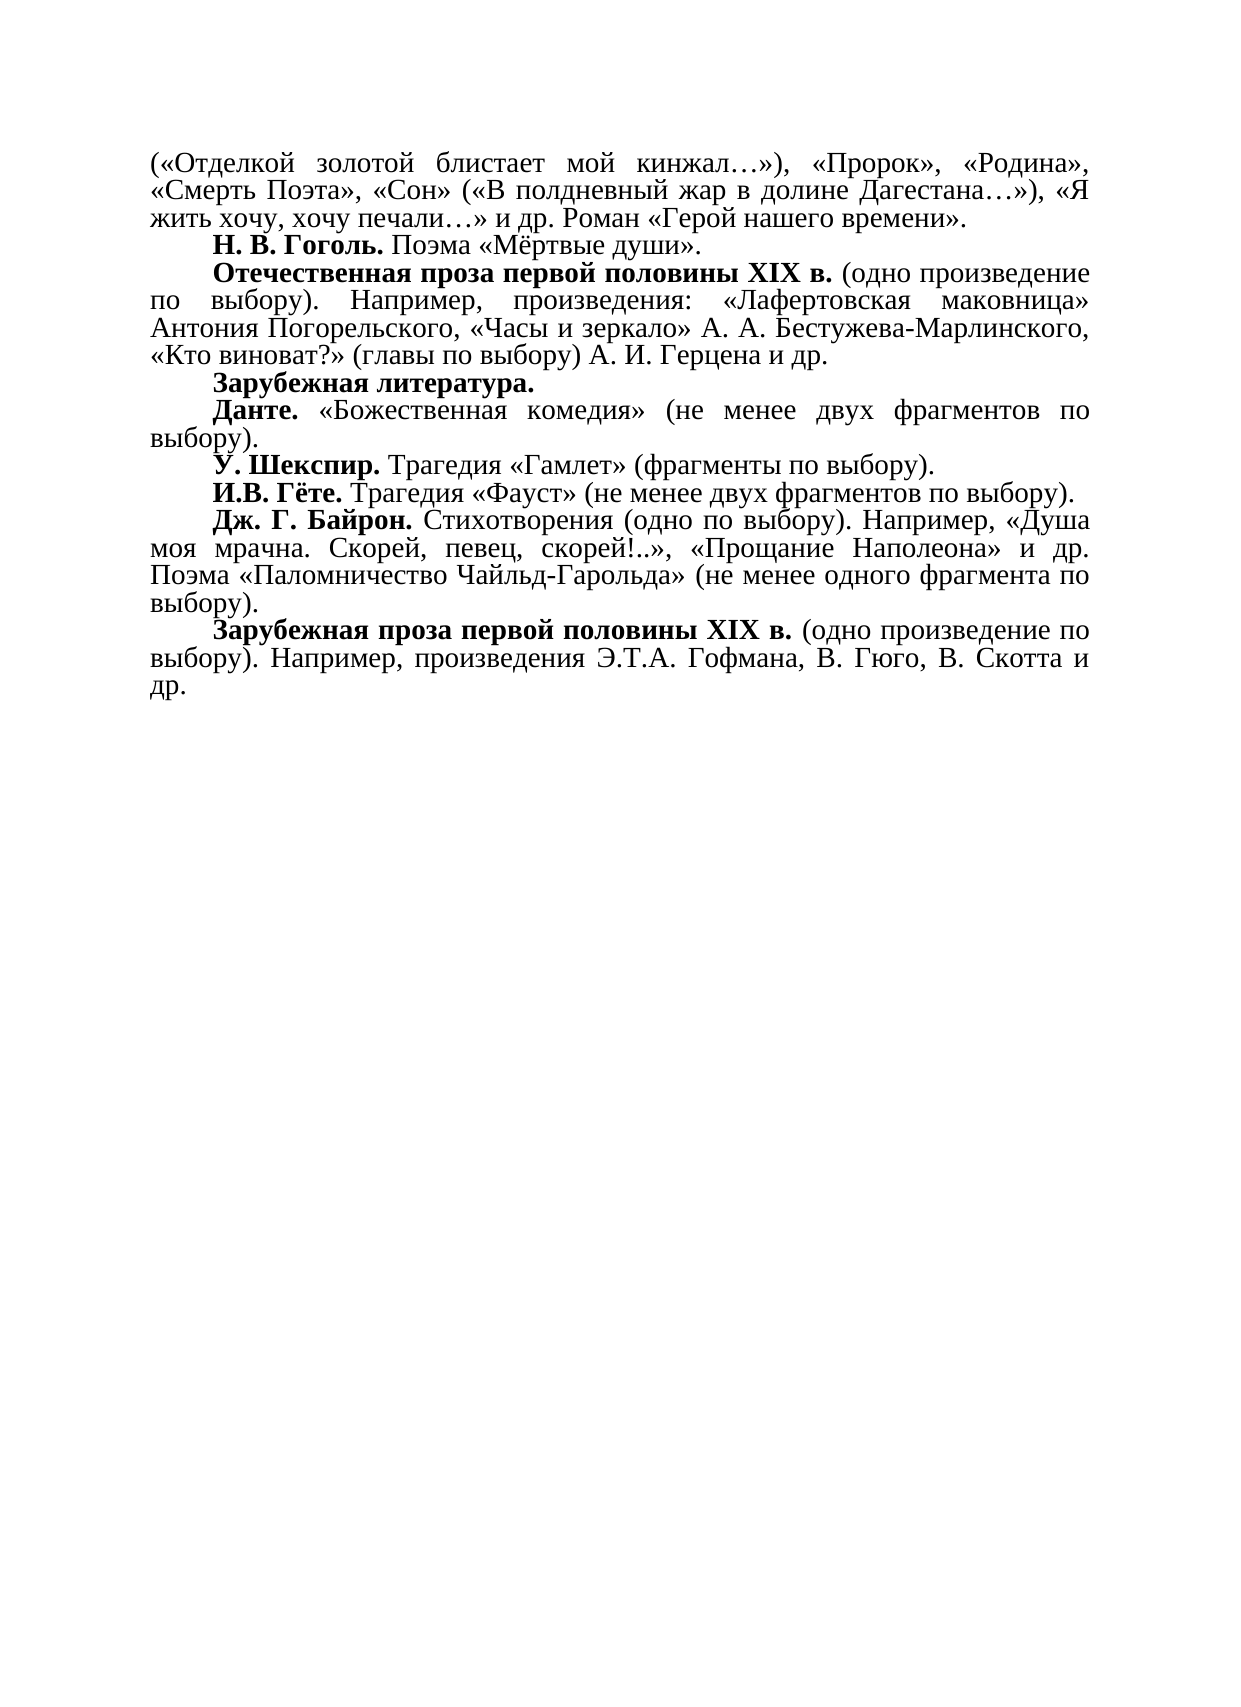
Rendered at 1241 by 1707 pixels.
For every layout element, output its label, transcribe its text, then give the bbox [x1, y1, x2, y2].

text Дж. Г. Байрон. Стихотворения (одно по выбору). Например, «Душа моя мрачна. Скорей, певец, скорей!..», «Прощание Наполеона» и др. Поэма «Паломничество Чайльд-Гарольда» (не менее одного фрагмента по выбору). [150, 507, 1090, 617]
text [150, 150, 1090, 232]
text Данте. «Божественная комедия» (не менее двух фрагментов по выбору). [150, 397, 1090, 452]
text У. Шекспир. Трагедия «Гамлет» (фрагменты по выбору). [150, 452, 1090, 480]
text Н. В. Гоголь. Поэма «Мёртвые души». [150, 232, 1090, 260]
text Отечественная проза первой половины XIX в. (одно произведение по выбору). Например, произведения: «Лафертовская маковница» Антония Погорельского, «Часы и зеркало» А. А. Бестужева-Марлинского, «Кто виноват?» (главы по выбору) А. И. Герцена и др. [150, 260, 1090, 370]
text И.В. Гёте. Трагедия «Фауст» (не менее двух фрагментов по выбору). [150, 480, 1090, 507]
text Зарубежная литература. [150, 370, 1090, 397]
text Зарубежная проза первой половины XIX в. (одно произведение по выбору). Например, произведения Э.Т.А. Гофмана, В. Гюго, В. Скотта и др. [150, 617, 1090, 700]
